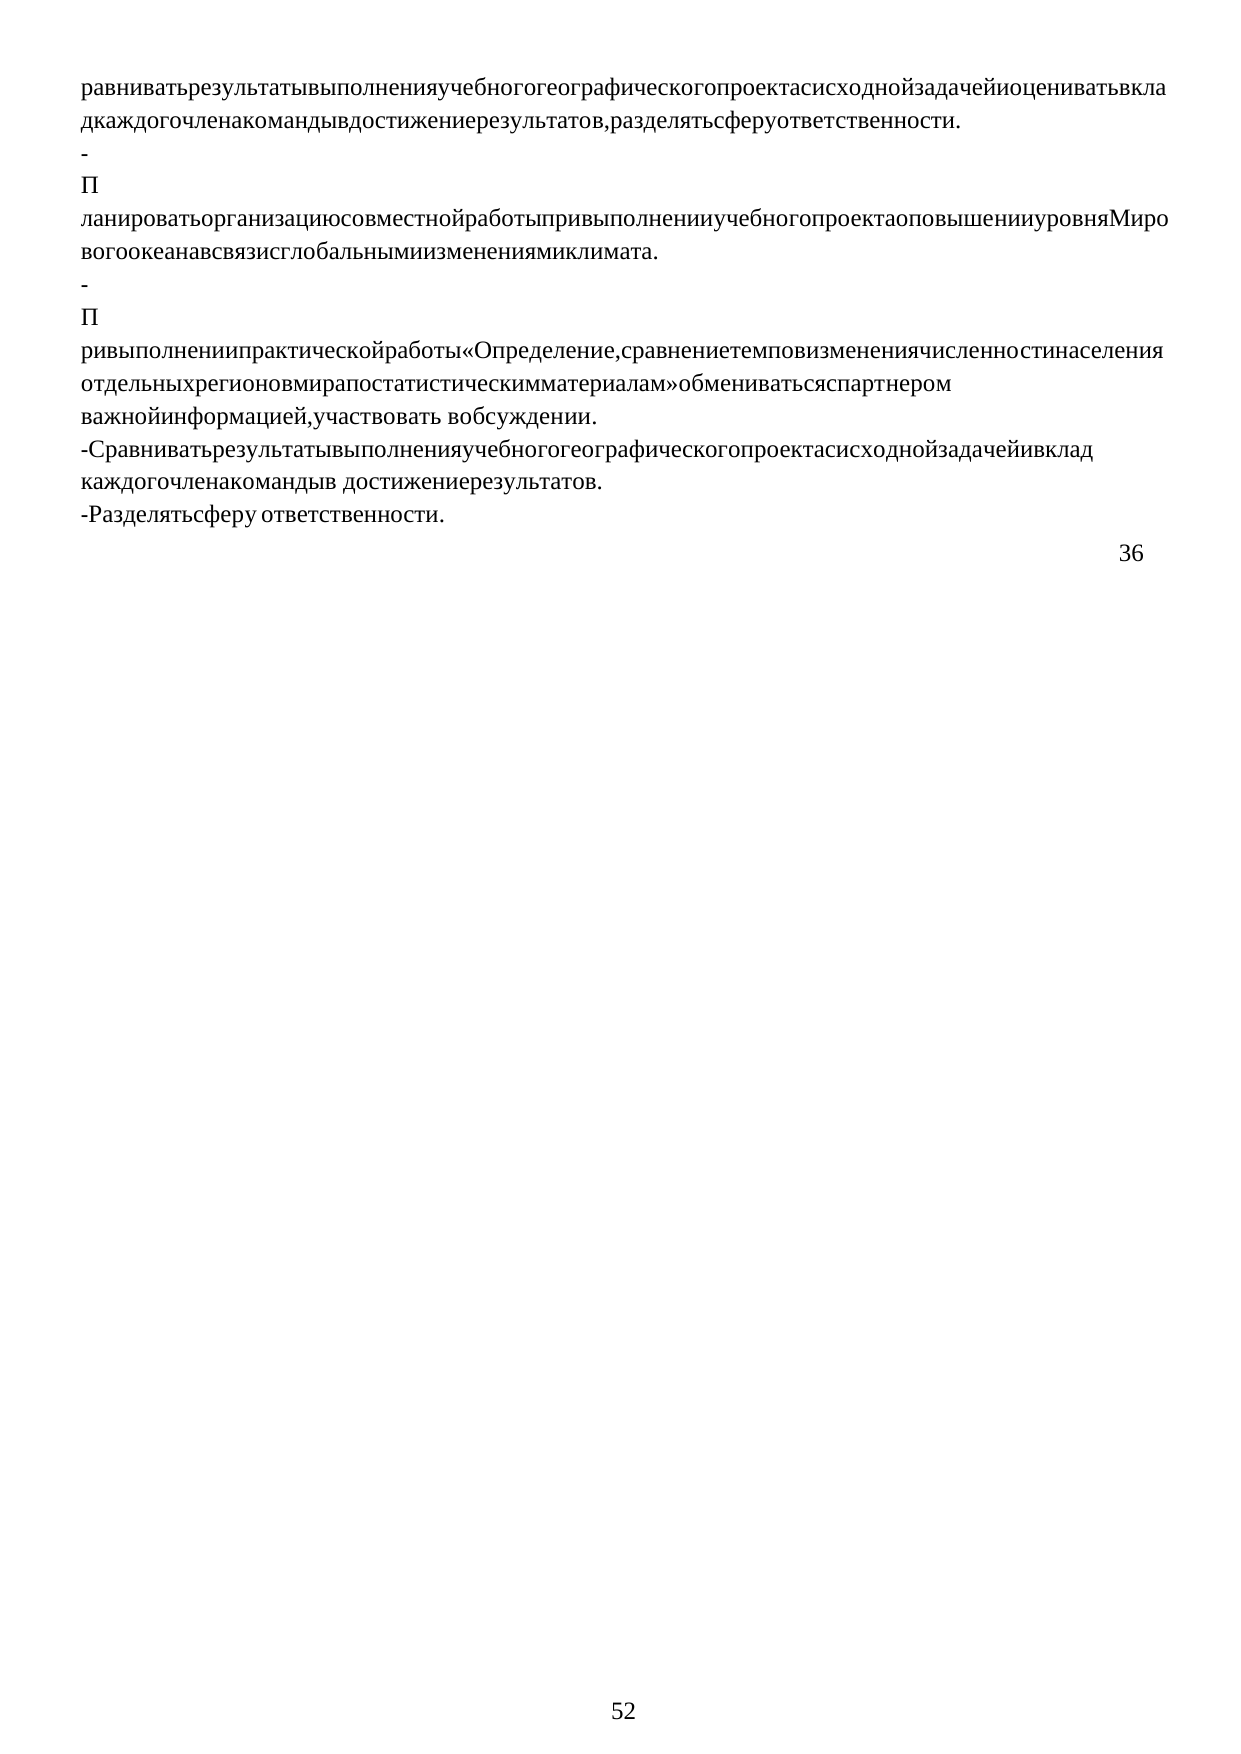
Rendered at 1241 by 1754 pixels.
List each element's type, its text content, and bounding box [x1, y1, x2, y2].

text 36 [1118, 538, 1169, 567]
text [81, 72, 1168, 134]
text -Разделятьсферуответственности. [81, 499, 1169, 528]
text -Сравниватьрезультатывыполненияучебногогеографическогопроектасисходнойзадачейивклад каждогочленакомандыв достижениерезультатов. [81, 434, 1169, 495]
text -ПланироватьорганизациюсовместнойработыпривыполненииучебногопроектаоповышенииуровняМировогоокеанавсвязисглобальнымиизменениямиклимата. [81, 138, 1171, 264]
text -Привыполнениипрактическойработы«Определение,сравнениетемповизменениячисленностинаселенияотдельныхрегионовмирапостатистическимматериалам»обмениватьсяспартнером важнойинформацией,участвовать вобсуждении. [81, 269, 1168, 429]
